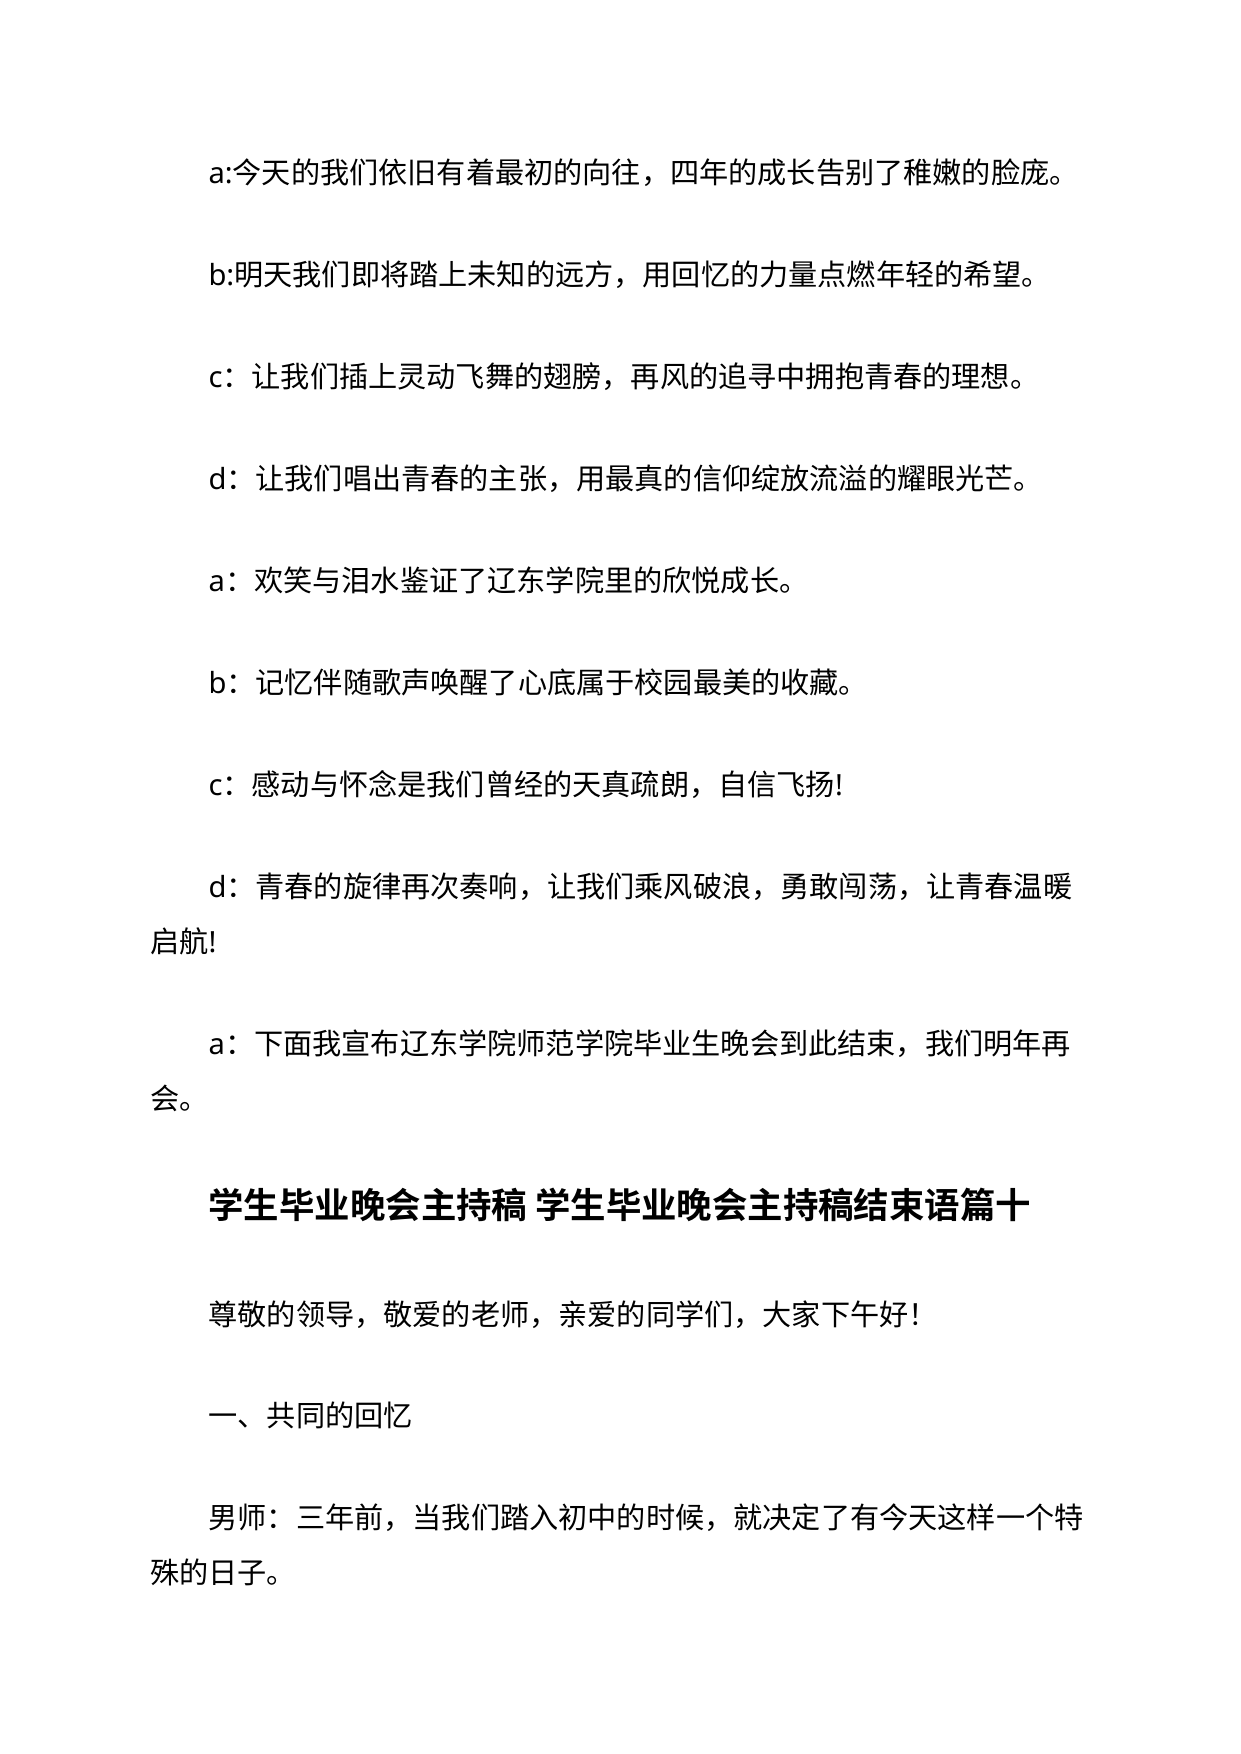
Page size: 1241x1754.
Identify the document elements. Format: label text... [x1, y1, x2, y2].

text c：感动与怀念是我们曾经的天真疏朗，自信飞扬! [150, 762, 1090, 804]
text b：记忆伴随歌声唤醒了心底属于校园最美的收藏。 [150, 660, 1090, 702]
text a:今天的我们依旧有着最初的向往，四年的成长告别了稚嫩的脸庞。 [150, 150, 1090, 192]
text 尊敬的领导，敬爱的老师，亲爱的同学们，大家下午好！ [150, 1291, 1090, 1333]
text d：青春的旋律再次奏响，让我们乘风破浪，勇敢闯荡，让青春温暖启航! [150, 864, 1090, 961]
text c：让我们插上灵动飞舞的翅膀，再风的追寻中拥抱青春的理想。 [150, 354, 1090, 396]
text d：让我们唱出青春的主张，用最真的信仰绽放流溢的耀眼光芒。 [150, 456, 1090, 498]
text a：下面我宣布辽东学院师范学院毕业生晚会到此结束，我们明年再会。 [150, 1021, 1090, 1118]
text 一、共同的回忆 [150, 1393, 1090, 1435]
text a：欢笑与泪水鉴证了辽东学院里的欣悦成长。 [150, 558, 1090, 600]
text b:明天我们即将踏上未知的远方，用回忆的力量点燃年轻的希望。 [150, 252, 1090, 294]
text 学生毕业晚会主持稿 学生毕业晚会主持稿结束语篇十 [150, 1178, 1090, 1229]
text 男师：三年前，当我们踏入初中的时候，就决定了有今天这样一个特殊的日子。 [150, 1494, 1090, 1592]
